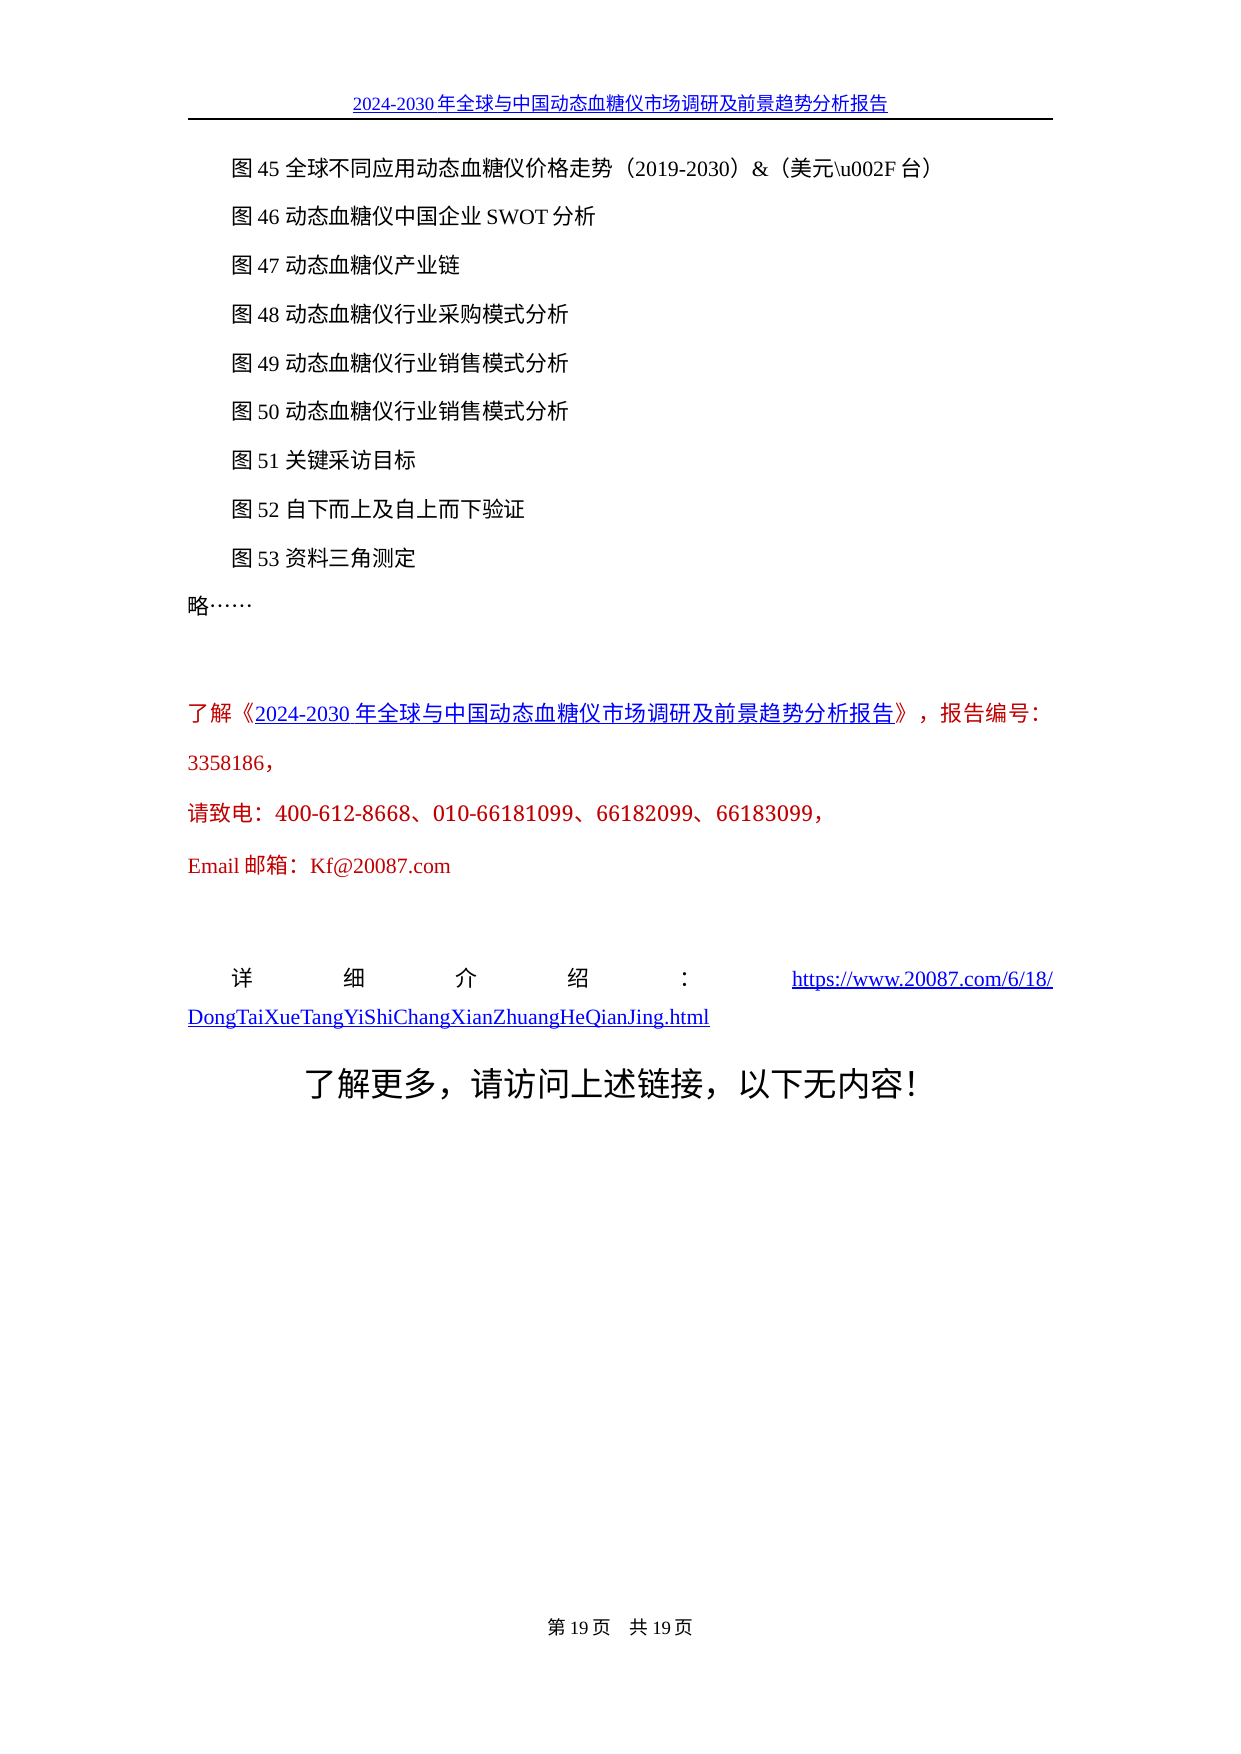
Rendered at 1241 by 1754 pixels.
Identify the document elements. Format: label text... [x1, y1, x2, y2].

text 详细介绍：https://www.20087.com/6/18/DongTaiXueTangYiShiChangXianZhuangHeQianJing.html [187, 960, 1053, 1033]
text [187, 150, 1053, 621]
title 了解更多，请访问上述链接，以下无内容！ [187, 1049, 1053, 1114]
text 了解《2024-2030年全球与中国动态血糖仪市场调研及前景趋势分析报告》，报告编号：3358186， [187, 695, 1053, 777]
text 请致电：400-612-8668、010-66181099、66182099、66183099， [187, 796, 1053, 828]
text Email邮箱：Kf@20087.com [187, 847, 1053, 880]
